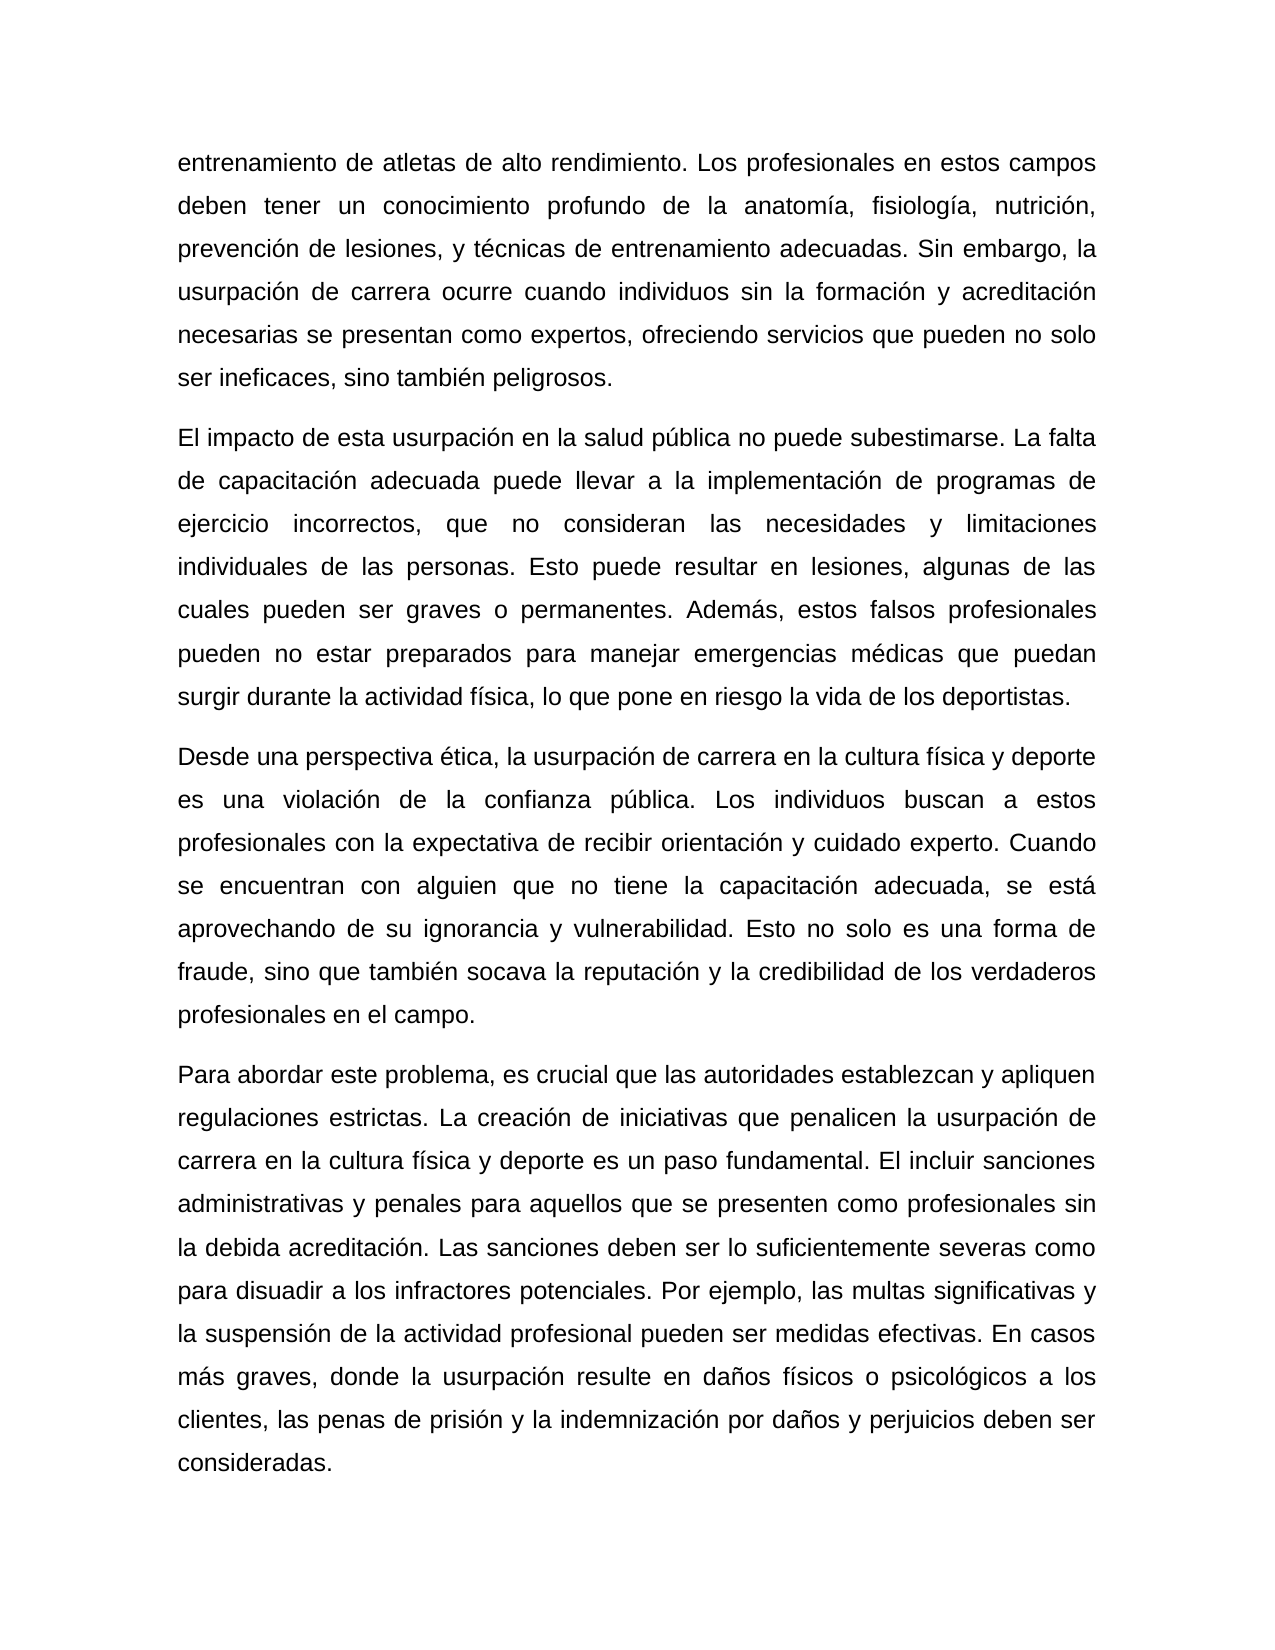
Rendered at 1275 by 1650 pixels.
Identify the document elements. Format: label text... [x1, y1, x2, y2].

text Desde una perspectiva ética, la usurpación de carrera en la cultura física y deporte es una violación de la confianza pública. Los individuos buscan a estos profesionales con la expectativa de recibir orientación y cuidado experto. Cuando se encuentran con alguien que no tiene la capacitación adecuada, se está aprovechando de su ignorancia y vulnerabilidad. Esto no solo es una forma de fraude, sino que también socava la reputación y la credibilidad de los verdaderos profesionales en el campo. [177, 742, 1098, 1029]
text El impacto de esta usurpación en la salud pública no puede subestimarse. La falta de capacitación adecuada puede llevar a la implementación de programas de ejercicio incorrectos, que no consideran las necesidades y limitaciones individuales de las personas. Esto puede resultar en lesiones, algunas de las cuales pueden ser graves o permanentes. Además, estos falsos profesionales pueden no estar preparados para manejar emergencias médicas que puedan surgir durante la actividad física, lo que pone en riesgo la vida de los deportistas. [177, 423, 1098, 711]
text Para abordar este problema, es crucial que las autoridades establezcan y apliquen regulaciones estrictas. La creación de iniciativas que penalicen la usurpación de carrera en la cultura física y deporte es un paso fundamental. El incluir sanciones administrativas y penales para aquellos que se presenten como profesionales sin la debida acreditación. Las sanciones deben ser lo suficientemente severas como para disuadir a los infractores potenciales. Por ejemplo, las multas significativas y la suspensión de la actividad profesional pueden ser medidas efectivas. En casos más graves, donde la usurpación resulte en daños físicos o psicológicos a los clientes, las penas de prisión y la indemnización por daños y perjuicios deben ser consideradas. [177, 1060, 1098, 1477]
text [177, 148, 1098, 392]
